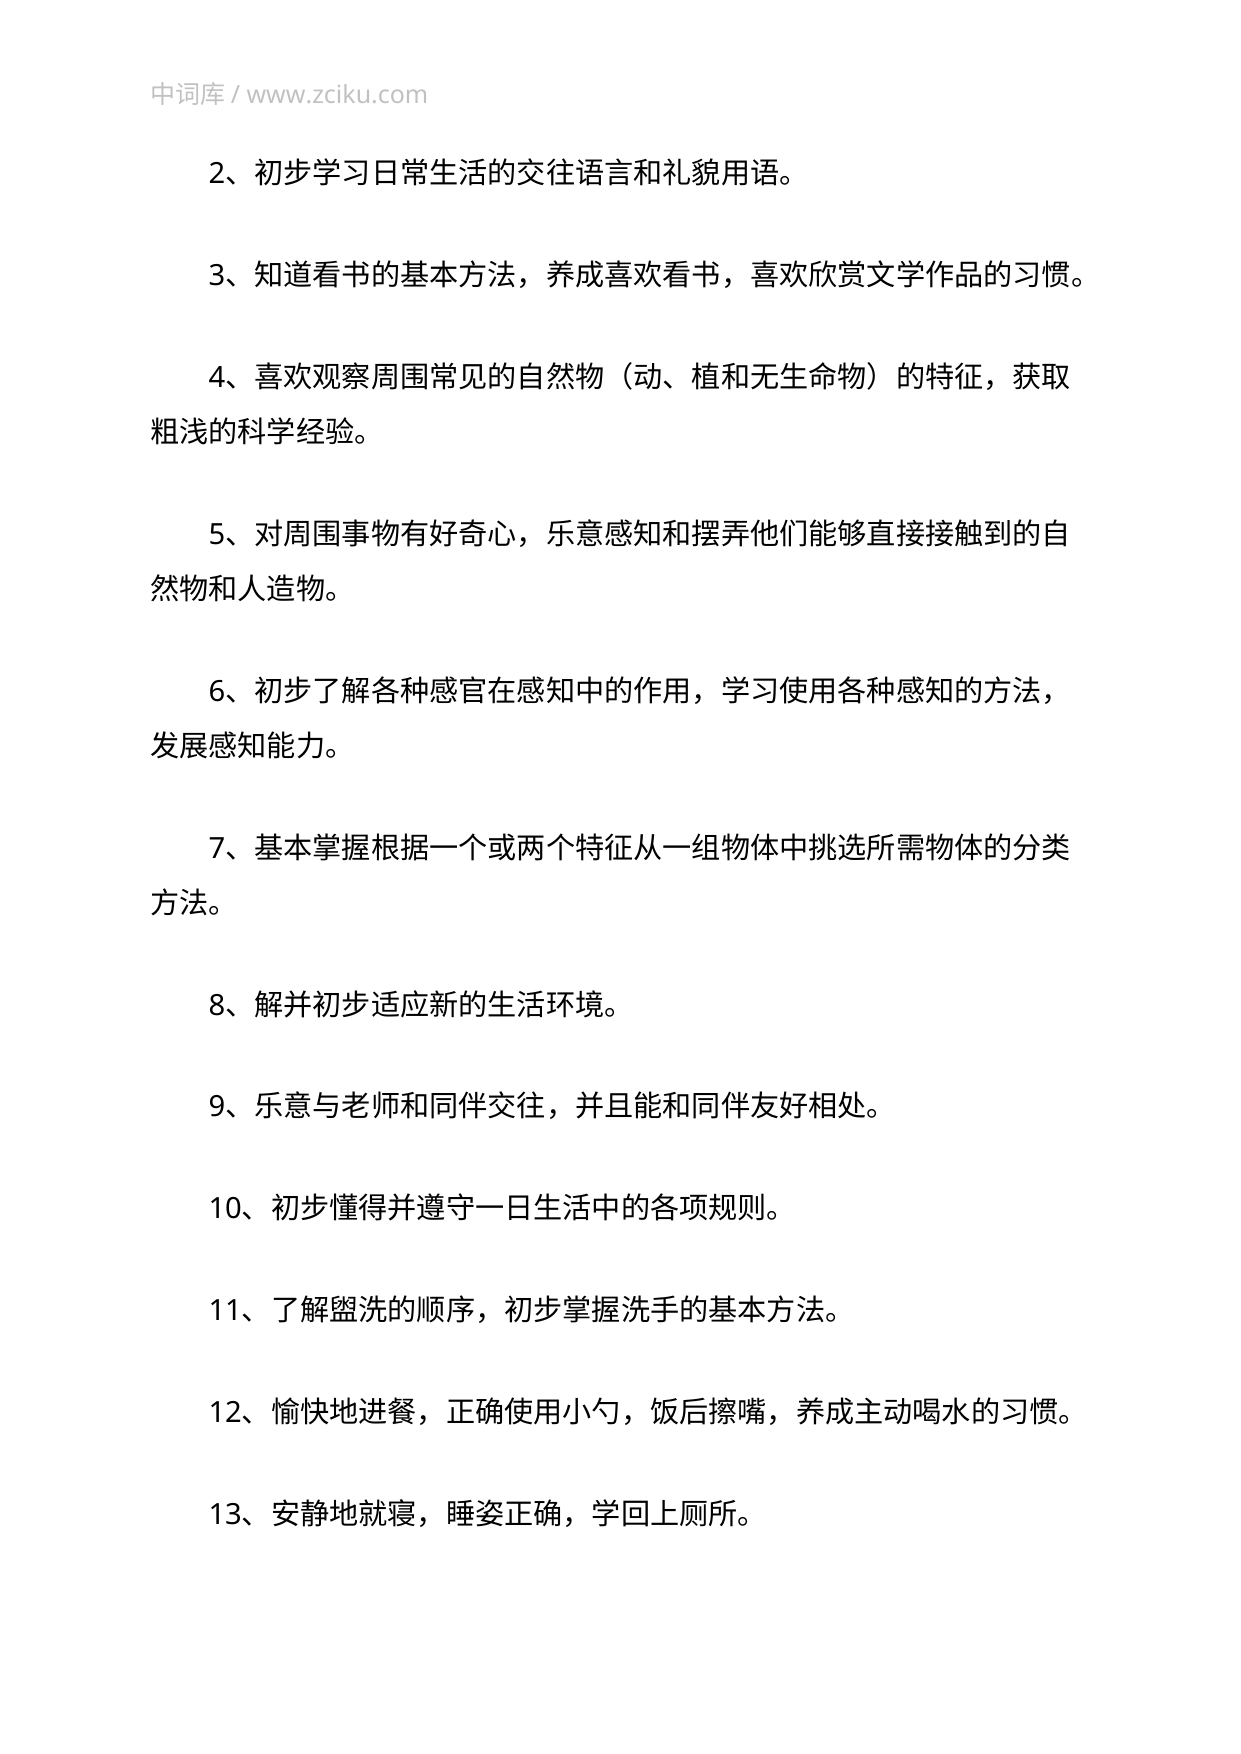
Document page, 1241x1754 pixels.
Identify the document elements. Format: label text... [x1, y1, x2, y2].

text 5、对周围事物有好奇心，乐意感知和摆弄他们能够直接接触到的自然物和人造物。 [150, 511, 1090, 608]
text 8、解并初步适应新的生活环境。 [150, 981, 1090, 1023]
text 3、知道看书的基本方法，养成喜欢看书，喜欢欣赏文学作品的习惯。 [150, 252, 1090, 294]
text 11、了解盥洗的顺序，初步掌握洗手的基本方法。 [150, 1287, 1090, 1329]
text 7、基本掌握根据一个或两个特征从一组物体中挑选所需物体的分类方法。 [150, 824, 1090, 922]
text 9、乐意与老师和同伴交往，并且能和同伴友好相处。 [150, 1083, 1090, 1125]
text 6、初步了解各种感官在感知中的作用，学习使用各种感知的方法，发展感知能力。 [150, 667, 1090, 765]
text 12、愉快地进餐，正确使用小勺，饭后擦嘴，养成主动喝水的习惯。 [150, 1389, 1090, 1431]
text 4、喜欢观察周围常见的自然物（动、植和无生命物）的特征，获取粗浅的科学经验。 [150, 354, 1090, 451]
text 13、安静地就寝，睡姿正确，学回上厕所。 [150, 1491, 1090, 1533]
text 2、初步学习日常生活的交往语言和礼貌用语。 [150, 150, 1090, 192]
text 10、初步懂得并遵守一日生活中的各项规则。 [150, 1185, 1090, 1227]
